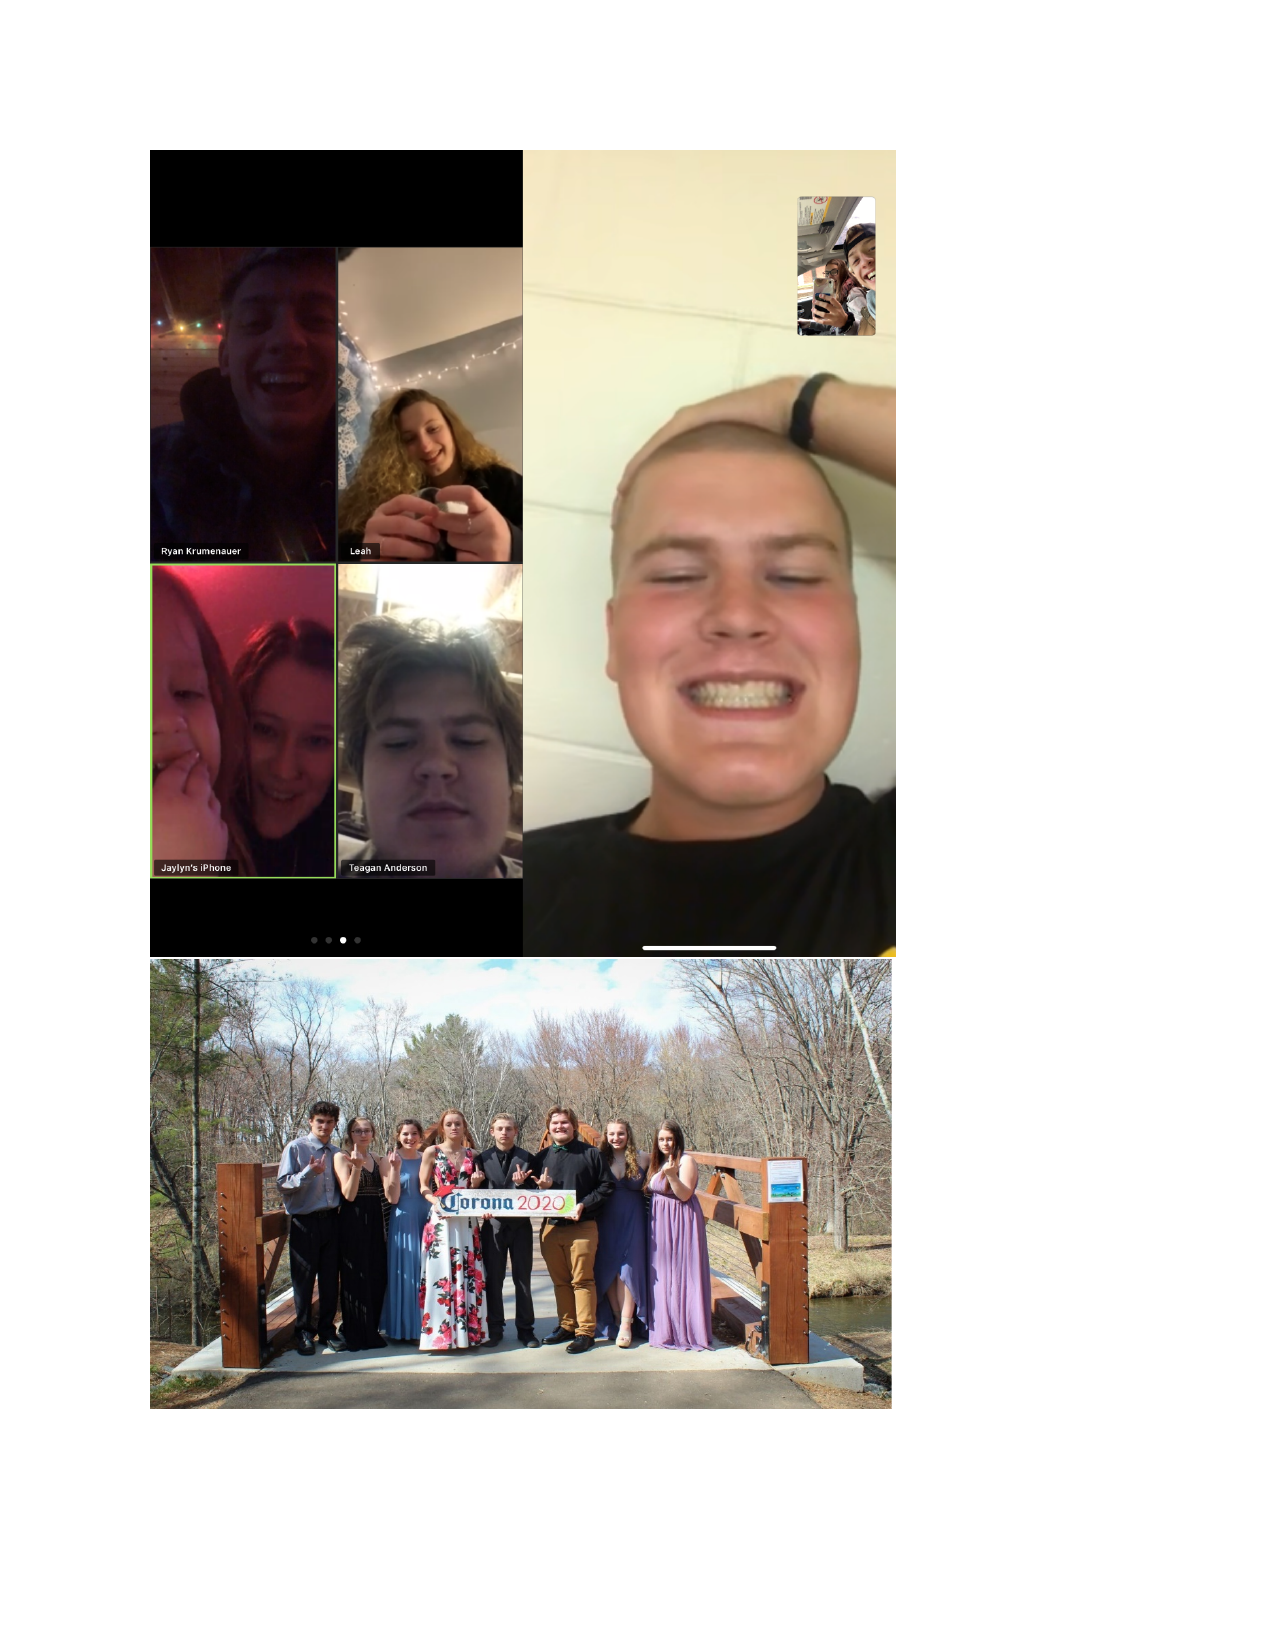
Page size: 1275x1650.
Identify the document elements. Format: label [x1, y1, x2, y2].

picture [150, 150, 896, 957]
picture [150, 959, 892, 1409]
